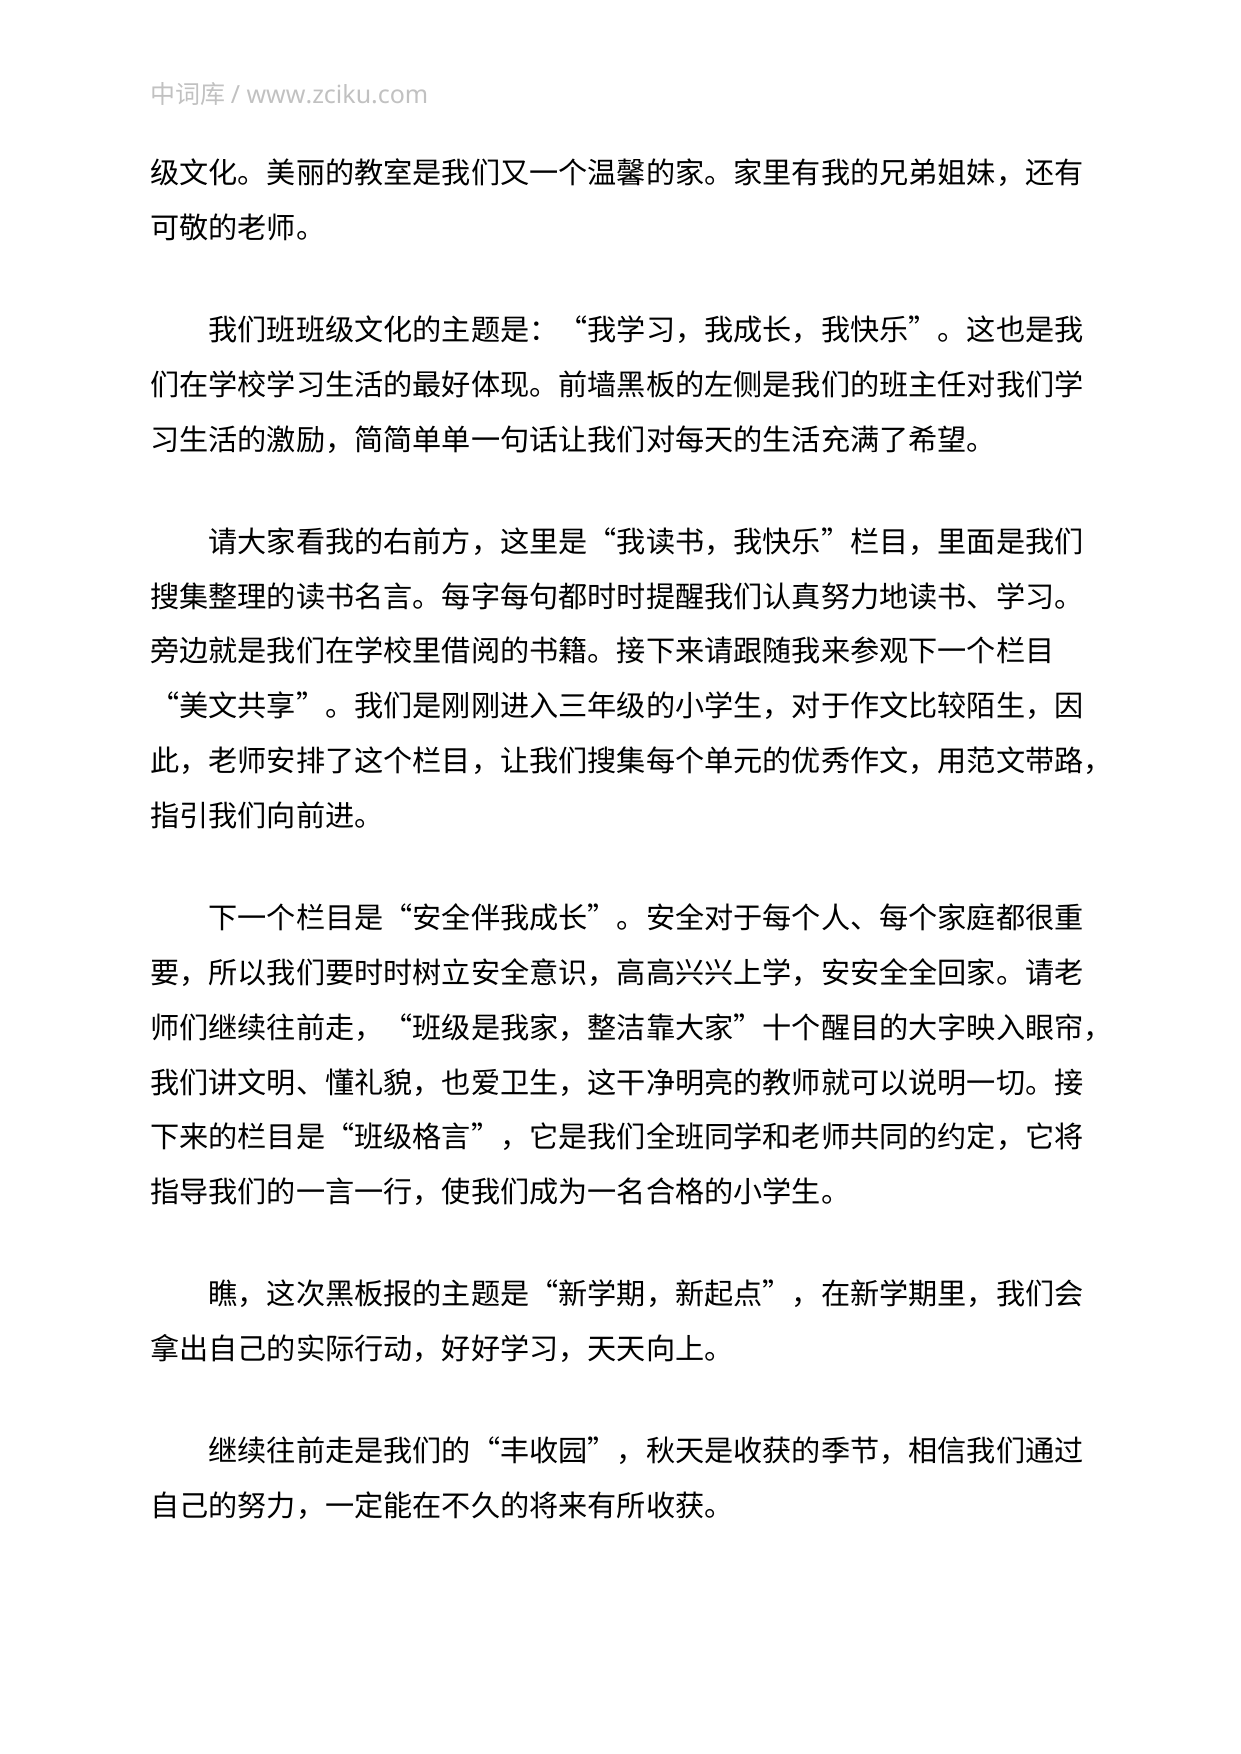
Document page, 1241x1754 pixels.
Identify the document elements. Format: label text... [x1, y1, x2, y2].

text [150, 150, 1090, 247]
text 瞧，这次黑板报的主题是“新学期，新起点”，在新学期里，我们会拿出自己的实际行动，好好学习，天天向上。 [150, 1271, 1090, 1368]
text 下一个栏目是“安全伴我成长”。安全对于每个人、每个家庭都很重要，所以我们要时时树立安全意识，高高兴兴上学，安安全全回家。请老师们继续往前走，“班级是我家，整洁靠大家”十个醒目的大字映入眼帘，我们讲文明、懂礼貌，也爱卫生，这干净明亮的教师就可以说明一切。接下来的栏目是“班级格言”，它是我们全班同学和老师共同的约定，它将指导我们的一言一行，使我们成为一名合格的小学生。 [150, 894, 1090, 1211]
text 我们班班级文化的主题是：“我学习，我成长，我快乐”。这也是我们在学校学习生活的最好体现。前墙黑板的左侧是我们的班主任对我们学习生活的激励，简简单单一句话让我们对每天的生活充满了希望。 [150, 307, 1090, 459]
text 请大家看我的右前方，这里是“我读书，我快乐”栏目，里面是我们搜集整理的读书名言。每字每句都时时提醒我们认真努力地读书、学习。旁边就是我们在学校里借阅的书籍。接下来请跟随我来参观下一个栏目“美文共享”。我们是刚刚进入三年级的小学生，对于作文比较陌生，因此，老师安排了这个栏目，让我们搜集每个单元的优秀作文，用范文带路，指引我们向前进。 [150, 518, 1090, 835]
text 继续往前走是我们的“丰收园”，秋天是收获的季节，相信我们通过自己的努力，一定能在不久的将来有所收获。 [150, 1427, 1090, 1524]
